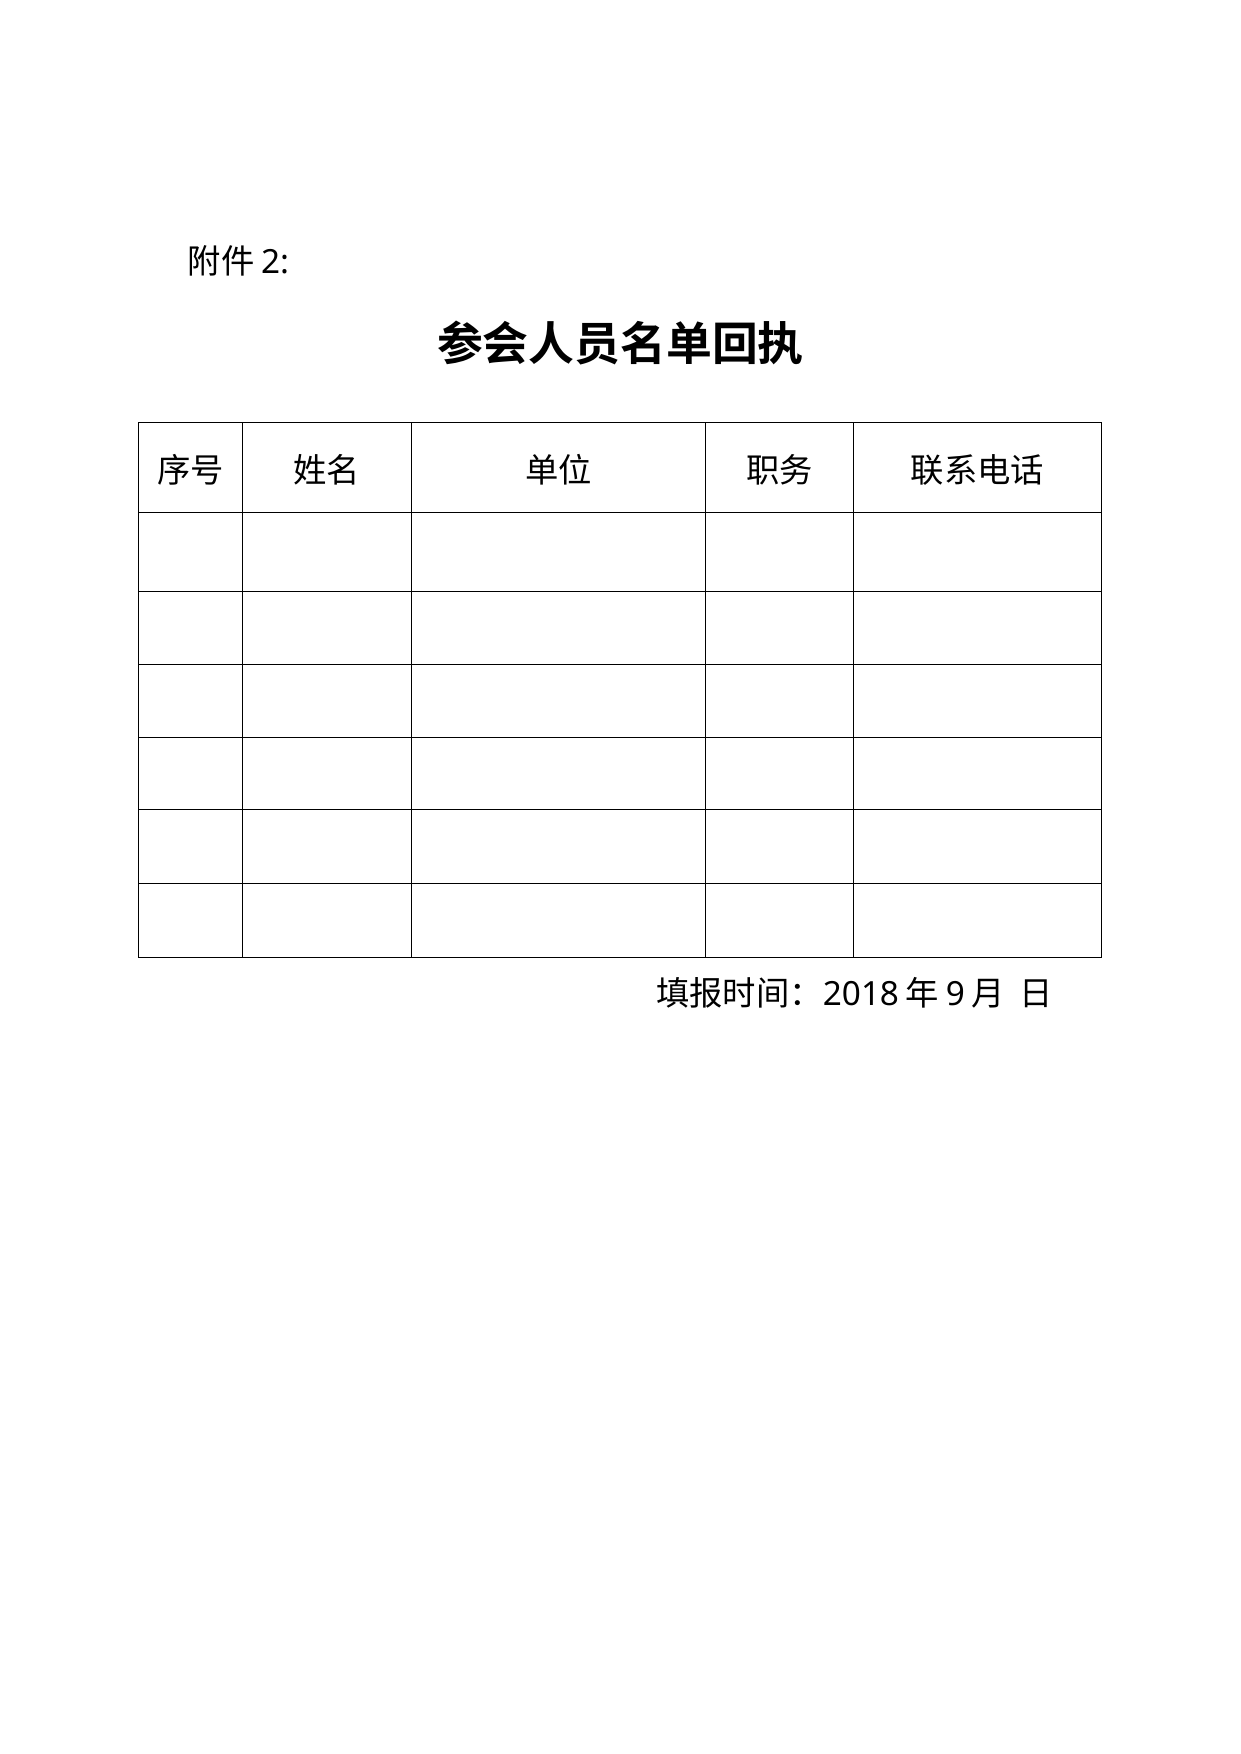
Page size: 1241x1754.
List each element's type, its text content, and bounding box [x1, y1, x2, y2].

table_header 联系电话 [854, 423, 1101, 512]
table_cell [243, 810, 411, 883]
table_cell [854, 738, 1101, 809]
table_cell [706, 513, 853, 591]
table_cell [706, 592, 853, 663]
table_cell [412, 738, 705, 809]
table_cell [412, 810, 705, 883]
table_cell [243, 592, 411, 663]
table_cell [243, 738, 411, 809]
table_header 序号 [139, 423, 242, 512]
table_cell [854, 513, 1101, 591]
table_cell [139, 513, 242, 591]
table_cell [854, 665, 1101, 737]
table_cell [139, 884, 242, 957]
table_cell [412, 592, 705, 663]
table_cell [139, 665, 242, 737]
text 填报时间：2018年9月 日 [187, 958, 1053, 1023]
table_cell [139, 592, 242, 663]
table_cell [854, 592, 1101, 663]
table_cell [243, 665, 411, 737]
table_cell [706, 884, 853, 957]
table_cell [706, 665, 853, 737]
table_cell [139, 738, 242, 809]
table_header 单位 [412, 423, 705, 512]
table_cell [412, 513, 705, 591]
table_cell [139, 810, 242, 883]
table_cell [854, 884, 1101, 957]
table_header 姓名 [243, 423, 411, 512]
table_cell [706, 810, 853, 883]
table_cell [706, 738, 853, 809]
text 附件2: [187, 227, 1053, 292]
table_cell [243, 513, 411, 591]
table_cell [412, 665, 705, 737]
text 参会人员名单回执 [187, 292, 1053, 389]
table_cell [412, 884, 705, 957]
table_cell [854, 810, 1101, 883]
table_header 职务 [706, 423, 853, 512]
table_cell [243, 884, 411, 957]
